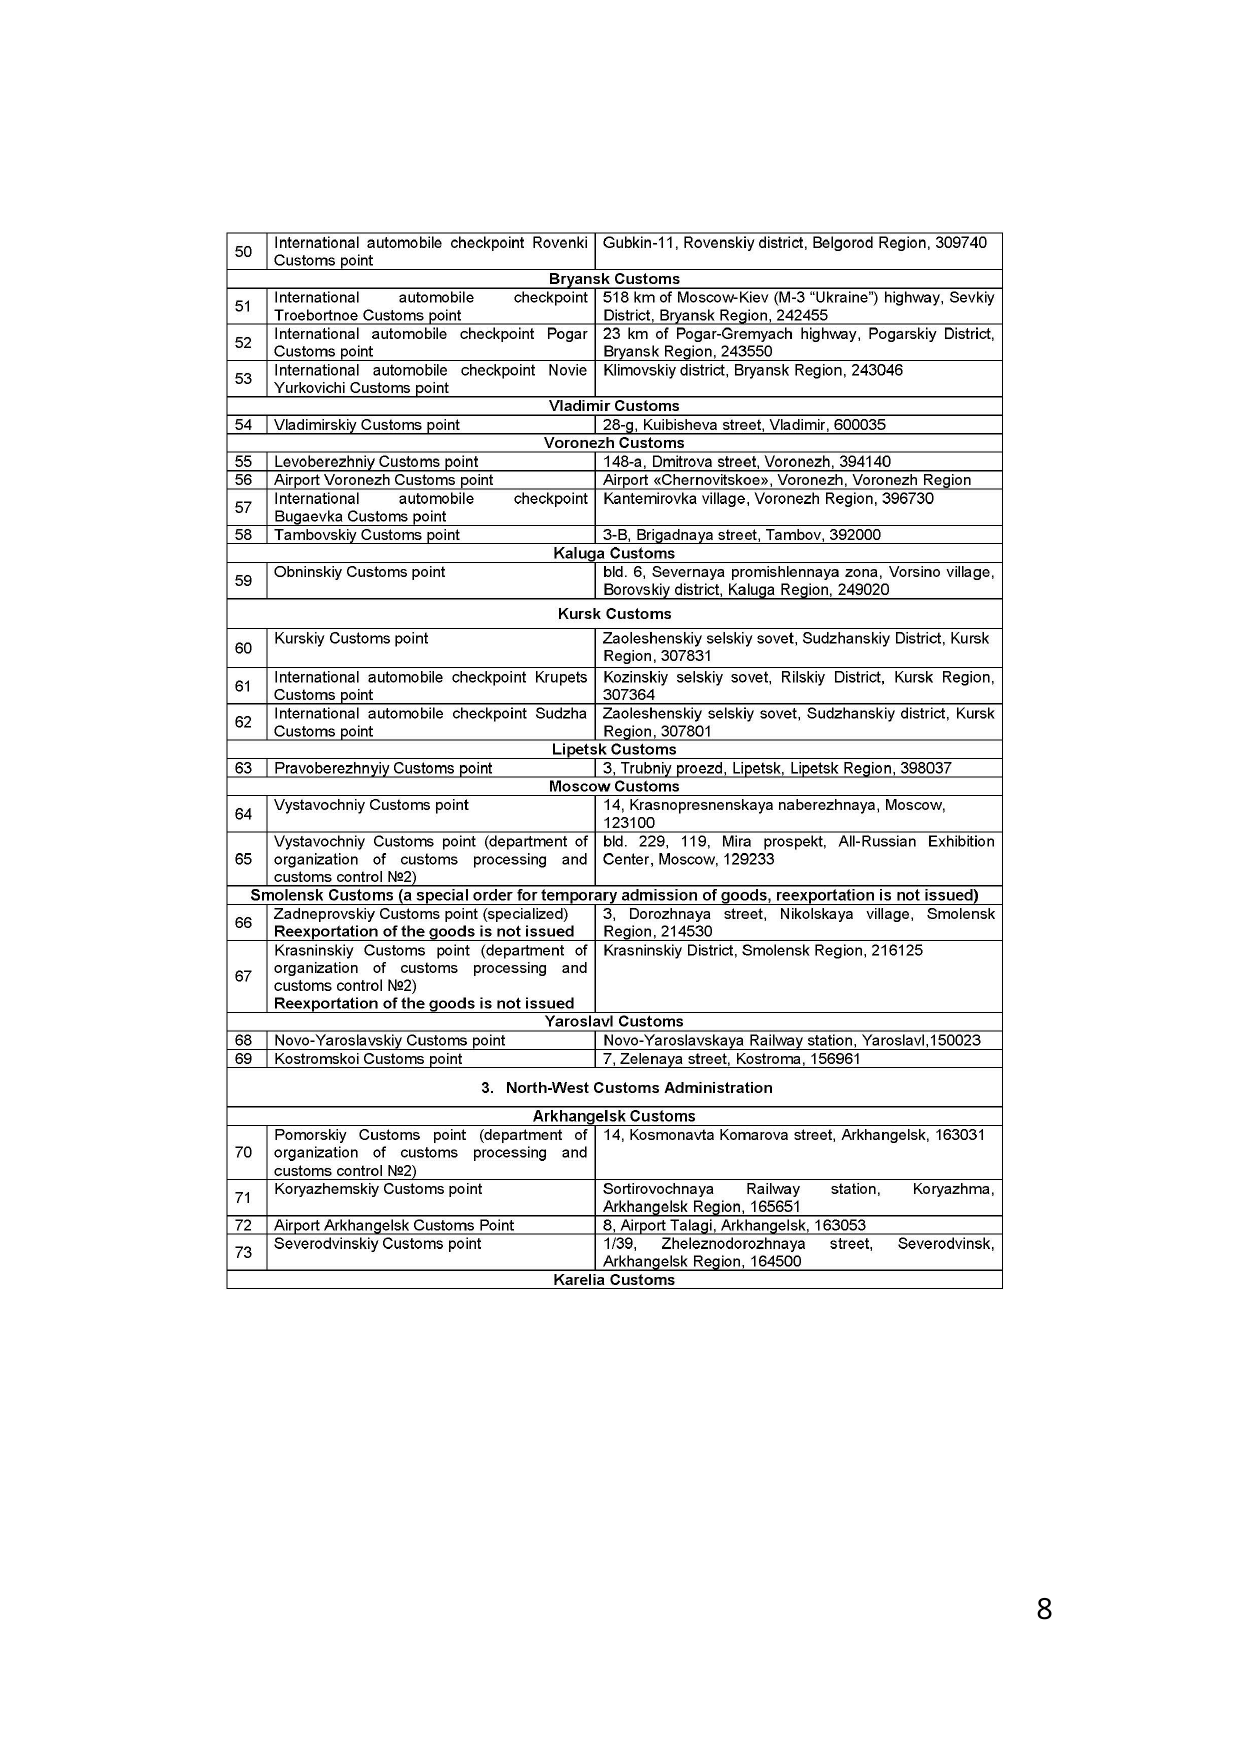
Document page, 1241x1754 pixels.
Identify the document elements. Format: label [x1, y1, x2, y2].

picture [187, 153, 1023, 1336]
